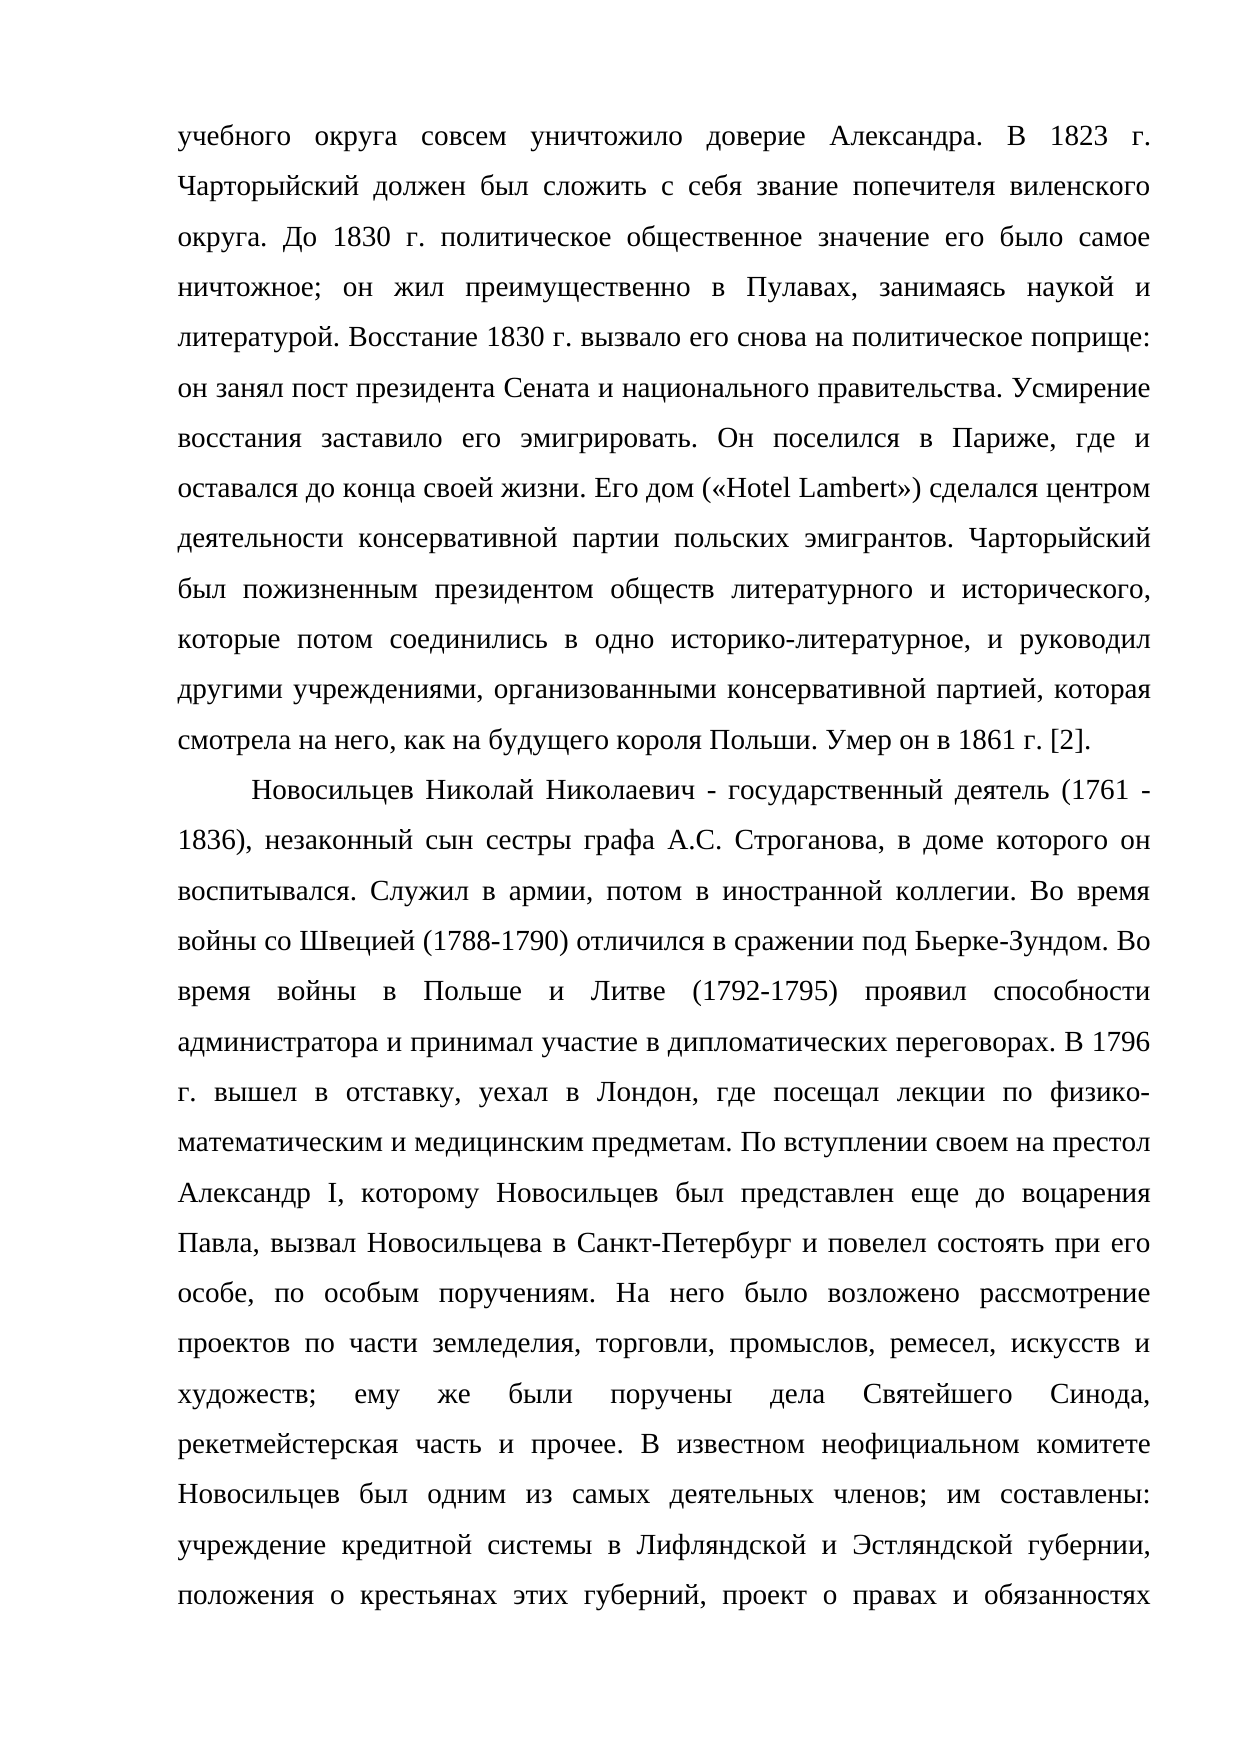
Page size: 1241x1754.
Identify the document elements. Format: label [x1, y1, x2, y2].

text [177, 118, 1152, 755]
text [177, 772, 1152, 1611]
